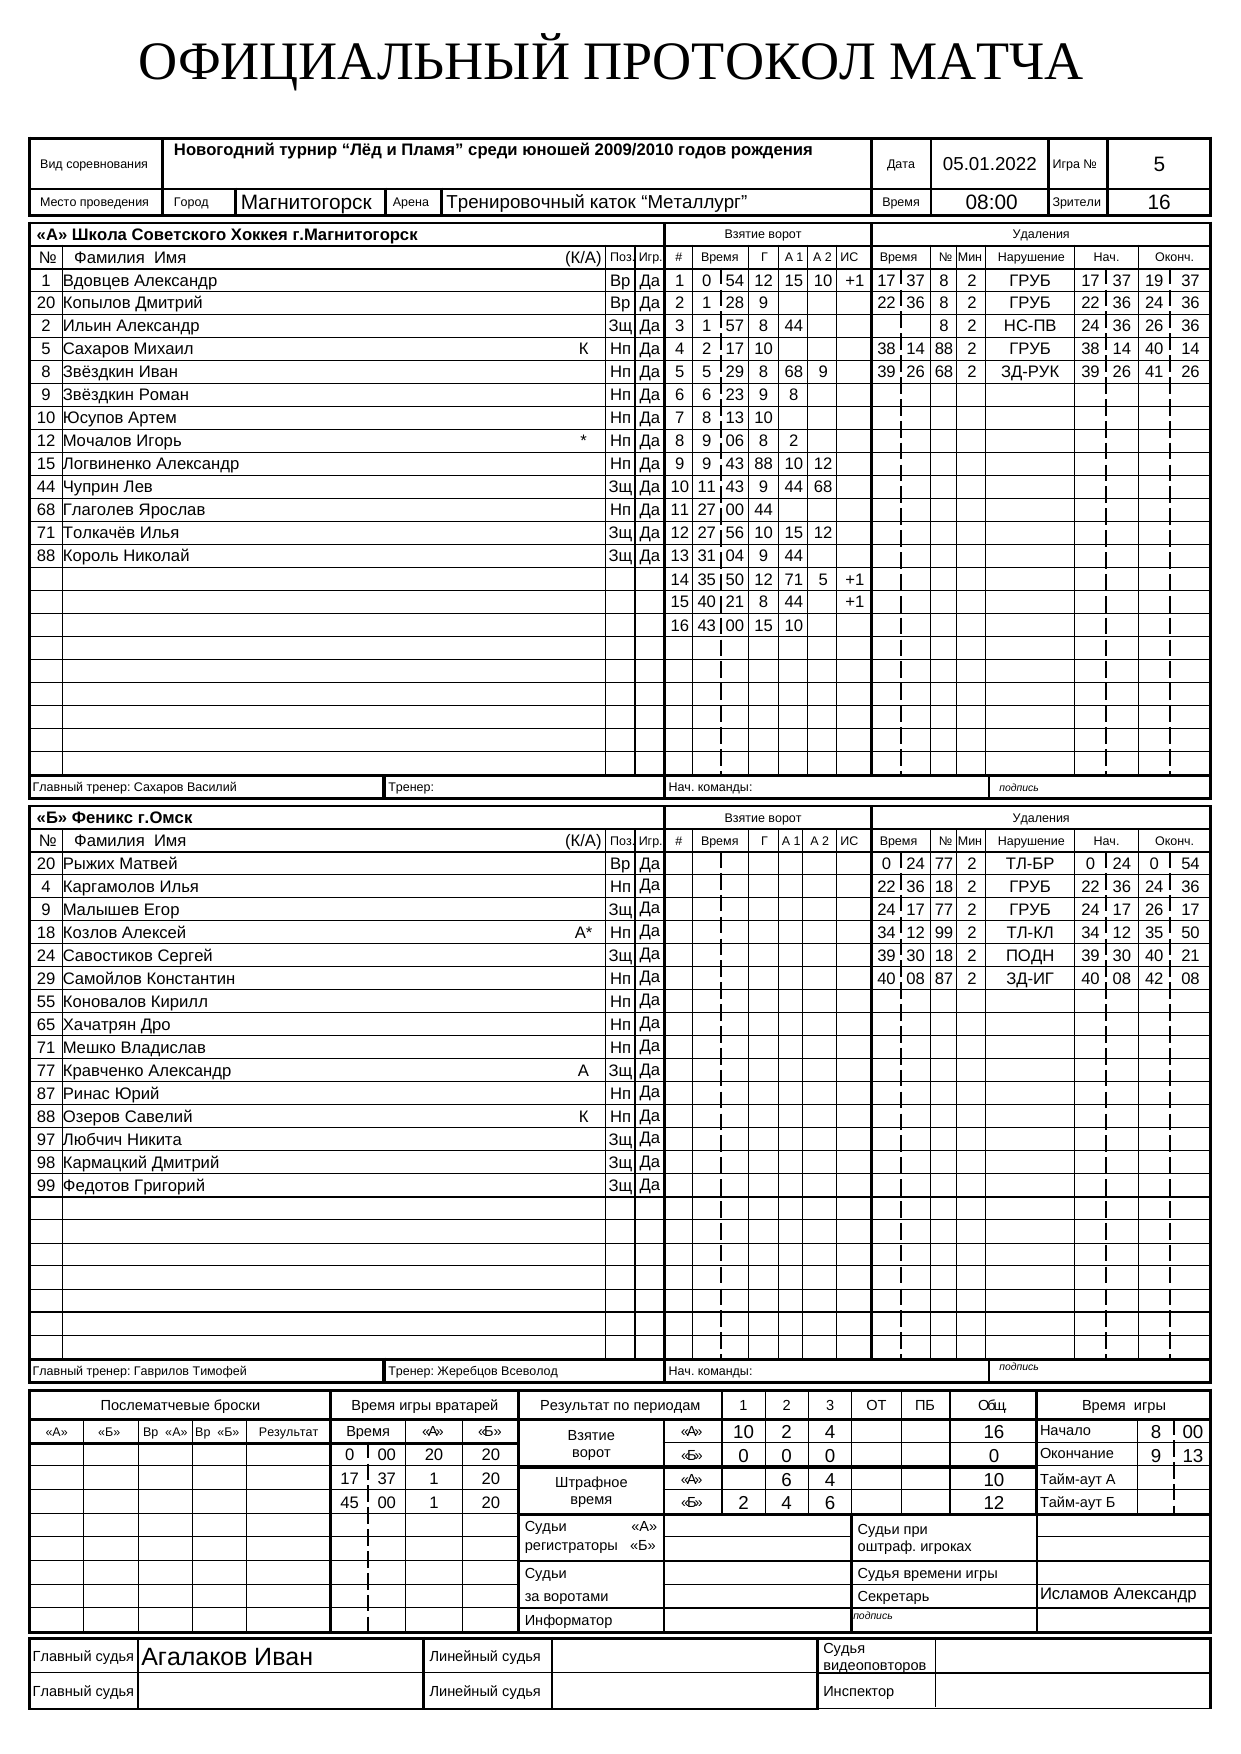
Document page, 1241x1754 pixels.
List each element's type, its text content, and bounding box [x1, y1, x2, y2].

table_cell 71 [31, 522, 62, 544]
table_cell [1139, 453, 1170, 475]
table_cell 08 [901, 967, 930, 989]
table_cell Вр [606, 292, 634, 314]
table_cell [779, 1151, 802, 1173]
table_cell [721, 1105, 748, 1127]
table_cell № [931, 830, 956, 851]
table_cell [63, 729, 561, 751]
table_cell Зщ [606, 545, 634, 567]
table_header Игра № [1050, 140, 1106, 188]
table_cell [721, 990, 748, 1012]
table_cell 2 [957, 967, 985, 989]
table_cell [636, 683, 663, 705]
table_cell [803, 1198, 836, 1219]
table_cell [931, 407, 956, 429]
table_cell [749, 898, 778, 920]
table_cell [837, 967, 870, 989]
table_cell [808, 545, 836, 567]
table_cell 20 [463, 1445, 517, 1465]
table_header 05.01.2022 [932, 140, 1047, 188]
table_cell [721, 1220, 748, 1242]
table_cell [606, 568, 634, 590]
table_cell 12 [749, 270, 778, 291]
table_cell 20 [31, 853, 62, 874]
table_cell Нп [606, 384, 634, 406]
table_cell Инспектор [819, 1674, 936, 1708]
table_cell [837, 1244, 870, 1265]
table_cell [1139, 1036, 1170, 1058]
table_cell Да [636, 853, 663, 874]
table_cell Звёздкин Иван [63, 361, 561, 383]
table_cell [931, 660, 956, 682]
table_cell 10 [749, 522, 778, 544]
table_cell [606, 683, 634, 705]
table_cell [665, 1516, 850, 1536]
table_cell [1139, 522, 1170, 544]
table_cell [957, 990, 985, 1012]
table_cell 26 [1170, 361, 1209, 383]
table_cell 37 [368, 1466, 405, 1489]
table_cell [63, 568, 561, 590]
table_cell 12 [666, 522, 692, 544]
table_header «А» Школа Советского Хоккея г.Магнитогорск [31, 224, 663, 244]
table_cell [63, 683, 561, 705]
table_cell [666, 1082, 692, 1104]
table_cell Да [636, 875, 663, 897]
table_cell [936, 1640, 1209, 1672]
table_cell 2 [957, 944, 985, 966]
table_cell [957, 407, 985, 429]
table_cell 15 [749, 614, 778, 636]
table_cell [1106, 752, 1138, 774]
table_cell Зщ [606, 476, 634, 498]
table_cell [873, 384, 901, 406]
table_cell Магнитогорск [237, 190, 384, 214]
table_cell 8 [931, 315, 956, 337]
table_cell [1139, 1336, 1170, 1357]
table_cell 87 [31, 1082, 62, 1104]
table_cell [803, 1290, 836, 1311]
table_cell Время [873, 190, 930, 214]
table_cell [1170, 1244, 1209, 1265]
table_cell [901, 453, 930, 475]
table_cell Да [636, 476, 663, 498]
table_cell [803, 1036, 836, 1058]
table_cell [561, 591, 605, 613]
table_cell Судьи при оштраф. игроках [853, 1516, 1036, 1560]
table_cell Судьи [520, 1562, 663, 1583]
table_cell 24 [1075, 898, 1106, 920]
table_cell Зщ [606, 315, 634, 337]
table_cell [803, 1244, 836, 1265]
table_cell [986, 407, 1074, 429]
table_cell Звёздкин Роман [63, 384, 561, 406]
table_cell [368, 1537, 405, 1560]
table_cell [931, 591, 956, 613]
table_cell 54 [721, 270, 748, 291]
table_cell [1106, 522, 1138, 544]
table_header Время игры [1038, 1392, 1209, 1418]
table_cell [837, 1105, 870, 1127]
table_cell Г [749, 830, 778, 851]
table_cell Да [636, 384, 663, 406]
table_cell [901, 1082, 930, 1104]
table_cell [749, 637, 778, 659]
table_cell [837, 1082, 870, 1104]
table_cell [986, 1220, 1074, 1242]
table_cell 16 [666, 614, 692, 636]
table_cell Линейный судья [425, 1640, 551, 1672]
table_cell 0 [1139, 853, 1170, 874]
table_cell [779, 407, 807, 429]
table_cell [666, 660, 692, 682]
table_cell [873, 1105, 901, 1127]
table_cell [63, 660, 561, 682]
table_cell [721, 1336, 748, 1357]
table_cell № [31, 247, 62, 268]
table_cell [332, 1585, 368, 1607]
table_cell 20 [463, 1466, 517, 1489]
table_cell [986, 1244, 1074, 1265]
table_cell [1106, 1290, 1138, 1311]
table_cell [636, 614, 663, 636]
table_cell [561, 1128, 605, 1150]
table_cell 12 [901, 921, 930, 943]
table_cell [561, 292, 605, 314]
table_cell [1170, 1105, 1209, 1127]
table_cell # [666, 830, 692, 851]
table_cell [1170, 568, 1209, 590]
table_cell 57 [721, 315, 748, 337]
table_cell [693, 944, 721, 966]
table_cell [1075, 1013, 1106, 1035]
table_cell ЗД-РУК [986, 361, 1074, 383]
table_cell Судья времени игры [853, 1562, 1036, 1583]
table_cell [749, 1266, 778, 1288]
table_cell [779, 499, 807, 521]
table_cell [1139, 384, 1170, 406]
table_cell 24 [1139, 292, 1170, 314]
table_cell [931, 1244, 956, 1265]
table_cell [986, 706, 1074, 728]
table_cell 18 [31, 921, 62, 943]
table_cell [606, 1198, 634, 1219]
table_cell Король Николай [63, 545, 561, 567]
table_cell 24 [31, 944, 62, 966]
table_cell [749, 1220, 778, 1242]
table_cell [561, 270, 605, 291]
table_cell [1170, 1013, 1209, 1035]
table_cell 31 [693, 545, 721, 567]
table_cell [803, 1220, 836, 1242]
table_cell [931, 499, 956, 521]
table_cell [873, 499, 901, 521]
table_cell [1075, 476, 1106, 498]
table_cell [957, 1128, 985, 1150]
table_cell 26 [1139, 315, 1170, 337]
table_cell [986, 752, 1074, 774]
table_cell 30 [1106, 944, 1138, 966]
table_cell [1170, 1220, 1209, 1242]
table_cell Нп [606, 1082, 634, 1104]
table_cell [31, 729, 62, 751]
table_cell [901, 522, 930, 544]
table_cell 20 [31, 292, 62, 314]
table_cell [873, 568, 901, 590]
table_cell [1106, 990, 1138, 1012]
table_cell [779, 1105, 802, 1127]
table_cell [84, 1561, 138, 1583]
table_cell [247, 1585, 329, 1607]
table_header 2 [766, 1392, 808, 1418]
table_cell [837, 384, 870, 406]
table_cell [1139, 683, 1170, 705]
table_cell [1106, 1059, 1138, 1081]
table_cell [561, 407, 605, 429]
table_cell 9 [749, 384, 778, 406]
table_cell [803, 1013, 836, 1035]
table_cell 9 [666, 453, 692, 475]
table_cell [901, 683, 930, 705]
table_cell [693, 752, 721, 774]
table_cell [561, 1174, 605, 1196]
table_cell [779, 1290, 802, 1311]
table_cell [931, 1105, 956, 1127]
table_cell 9 [31, 384, 62, 406]
table_cell [931, 545, 956, 567]
table_cell 2 [957, 921, 985, 943]
table_cell 6 [809, 1490, 851, 1513]
table_cell [561, 453, 605, 475]
table_cell [31, 660, 62, 682]
table_cell [779, 921, 802, 943]
table_cell [247, 1490, 329, 1513]
table_cell [332, 1537, 368, 1560]
table_cell [1075, 1128, 1106, 1150]
table_cell [561, 875, 605, 897]
table_cell 12 [951, 1490, 1035, 1513]
table_cell Да [636, 990, 663, 1012]
table_cell 88 [31, 1105, 62, 1127]
table_cell Федотов Григорий [63, 1174, 561, 1196]
table_cell 68 [779, 361, 807, 383]
table_cell [837, 1151, 870, 1173]
table_cell 45 [332, 1490, 368, 1513]
table_cell 9 [31, 898, 62, 920]
table_cell Нп [606, 361, 634, 383]
table_cell 1 [666, 270, 692, 291]
table_cell [561, 660, 605, 682]
table_cell ГРУБ [986, 292, 1074, 314]
table_cell [986, 545, 1074, 567]
table_cell Место проведения [31, 190, 161, 214]
table_cell [957, 384, 985, 406]
table_cell «А» [665, 1421, 721, 1442]
table_cell [1170, 1266, 1209, 1288]
table_cell [837, 1174, 870, 1196]
table_cell [749, 921, 778, 943]
table_cell [1170, 545, 1209, 567]
table_cell Самойлов Константин [63, 967, 561, 989]
table_cell [957, 683, 985, 705]
table_cell Начало [1038, 1421, 1137, 1442]
table_cell Нарушение [986, 247, 1074, 268]
table_cell Толкачёв Илья [63, 522, 561, 544]
table_cell [808, 706, 836, 728]
table_cell [803, 853, 836, 874]
table_cell Нп [606, 453, 634, 475]
table_cell [873, 430, 901, 452]
table_cell 26 [901, 361, 930, 383]
table_cell [1075, 499, 1106, 521]
table_cell [1170, 1336, 1209, 1357]
table_cell [873, 729, 901, 751]
table_cell [749, 752, 778, 774]
table_cell [986, 1151, 1074, 1173]
table_cell 13 [1174, 1443, 1209, 1465]
table_cell [332, 1561, 368, 1583]
table_cell [986, 568, 1074, 590]
table_cell Да [636, 967, 663, 989]
table_cell 17 [332, 1466, 368, 1489]
table_cell [139, 1514, 192, 1536]
table_header 3 [809, 1392, 851, 1418]
table_cell [247, 1445, 329, 1465]
table_cell Да [636, 1013, 663, 1035]
table_cell [721, 1151, 748, 1173]
table_cell [931, 384, 956, 406]
table_cell [986, 683, 1074, 705]
table_cell 8 [931, 292, 956, 314]
table_cell [666, 683, 692, 705]
table_cell [1106, 706, 1138, 728]
table_cell [31, 1445, 83, 1465]
table_cell [873, 1313, 901, 1334]
table_cell 68 [931, 361, 956, 383]
table_cell [247, 1537, 329, 1560]
table_cell [901, 1313, 930, 1334]
table_cell [1170, 1128, 1209, 1150]
table_cell [561, 967, 605, 989]
table_cell [193, 1585, 246, 1607]
table_cell [666, 944, 692, 966]
table_cell [1106, 1244, 1138, 1265]
table_cell [1139, 476, 1170, 498]
table_cell [1170, 752, 1209, 774]
table_cell ТЛ-БР [986, 853, 1074, 874]
table_cell [1139, 1313, 1170, 1334]
table_cell [31, 752, 62, 774]
table_cell [606, 729, 634, 751]
table_cell [1139, 706, 1170, 728]
table_cell [1106, 430, 1138, 452]
table_cell [779, 729, 807, 751]
table_cell [1106, 545, 1138, 567]
table_cell [636, 706, 663, 728]
table_cell Судьи «А» регистраторы «Б» [520, 1516, 663, 1560]
table_cell [1075, 384, 1106, 406]
table_cell [779, 660, 807, 682]
table_cell [1075, 430, 1106, 452]
table_cell 08 [1170, 967, 1209, 989]
table_cell [837, 898, 870, 920]
table_cell [837, 361, 870, 383]
table_cell [1170, 1290, 1209, 1311]
table_cell [1106, 683, 1138, 705]
table_cell 13 [666, 545, 692, 567]
table_cell [406, 1608, 462, 1631]
table_cell [1106, 1036, 1138, 1058]
table_cell Мочалов Игорь [63, 430, 561, 452]
table_cell [957, 568, 985, 590]
table_cell [1138, 1466, 1174, 1489]
table_cell [873, 1336, 901, 1357]
table_cell [721, 853, 748, 874]
table_cell Нп [606, 875, 634, 897]
table_cell [749, 1036, 778, 1058]
table_cell [986, 1198, 1074, 1219]
table_cell ПОДН [986, 944, 1074, 966]
table_cell [666, 875, 692, 897]
table_cell ИС [837, 247, 870, 268]
table_cell 12 [808, 453, 836, 475]
table_cell 8 [749, 315, 778, 337]
table_cell 2 [779, 430, 807, 452]
table_cell [837, 614, 870, 636]
table_cell [606, 1336, 634, 1357]
table_cell [779, 1082, 802, 1104]
table_cell [666, 1290, 692, 1311]
table_cell [808, 499, 836, 521]
table_cell [873, 990, 901, 1012]
table_cell [666, 898, 692, 920]
table_cell [721, 706, 748, 728]
table_cell Малышев Егор [63, 898, 561, 920]
table_cell 04 [721, 545, 748, 567]
table_cell № [31, 830, 62, 851]
table_cell [749, 1313, 778, 1334]
table_cell [723, 1469, 765, 1489]
table_cell [901, 499, 930, 521]
table_cell [957, 476, 985, 498]
table_cell Главный судья [31, 1640, 137, 1672]
table_cell [931, 1013, 956, 1035]
table_cell 0 [809, 1443, 851, 1465]
table_cell ГРУБ [986, 338, 1074, 360]
table_cell (К/А) [561, 247, 605, 268]
table_cell [1106, 499, 1138, 521]
table_cell [1170, 614, 1209, 636]
table_cell 97 [31, 1128, 62, 1150]
table_cell [693, 660, 721, 682]
table_cell [1075, 729, 1106, 751]
table_cell 28 [721, 292, 748, 314]
table_cell 6 [666, 384, 692, 406]
table_cell [139, 1673, 422, 1708]
table_cell «А» [665, 1469, 721, 1489]
table_cell [606, 752, 634, 774]
table_cell [693, 1290, 721, 1311]
table_cell [1139, 1059, 1170, 1081]
table_cell 2 [666, 292, 692, 314]
table_cell [779, 875, 802, 897]
table_cell 9 [749, 476, 778, 498]
table_cell [901, 407, 930, 429]
table_cell 19 [1139, 270, 1170, 291]
table_cell 26 [1139, 898, 1170, 920]
table_cell [193, 1445, 246, 1465]
table_cell [837, 430, 870, 452]
table_cell [749, 706, 778, 728]
table_cell 21 [721, 591, 748, 613]
table_cell [636, 1198, 663, 1219]
table_cell [561, 1336, 605, 1357]
table_cell Зщ [606, 1059, 634, 1081]
table_cell Да [636, 545, 663, 567]
table_cell [931, 1336, 956, 1357]
table_cell [561, 1013, 605, 1035]
table_cell [721, 1290, 748, 1311]
table_cell [606, 614, 634, 636]
table_cell 37 [901, 270, 930, 291]
table_cell [803, 1313, 836, 1334]
table_cell [606, 660, 634, 682]
table_cell [936, 1674, 1209, 1708]
table_cell 65 [31, 1013, 62, 1035]
table_cell [749, 1174, 778, 1196]
table_cell 08:00 [932, 190, 1047, 214]
table_cell Нач. [1075, 830, 1138, 851]
table_cell Фамилия Имя [63, 830, 561, 851]
table_cell 0 [723, 1443, 765, 1465]
table_cell [139, 1608, 192, 1631]
table_cell [779, 1266, 802, 1288]
table_cell [721, 1128, 748, 1150]
table_cell 9 [749, 545, 778, 567]
table_cell [368, 1585, 405, 1607]
table_cell 99 [931, 921, 956, 943]
table_cell 40 [1139, 338, 1170, 360]
table_cell [636, 1220, 663, 1242]
table_cell [1075, 1174, 1106, 1196]
table_cell [803, 944, 836, 966]
table_cell [1139, 614, 1170, 636]
table_cell [463, 1561, 517, 1583]
table_cell [721, 683, 748, 705]
table_cell [837, 1266, 870, 1288]
table_cell [693, 1336, 721, 1357]
table_cell Зщ [606, 944, 634, 966]
table_cell Да [636, 361, 663, 383]
table_cell [837, 522, 870, 544]
table_cell [561, 1313, 605, 1334]
table_cell 8 [779, 384, 807, 406]
table_cell [561, 853, 605, 874]
table_cell 8 [693, 407, 721, 429]
table_cell [1139, 407, 1170, 429]
table_cell 15 [666, 591, 692, 613]
table_cell 8 [1138, 1421, 1174, 1442]
table_cell [139, 1585, 192, 1607]
table_cell [931, 614, 956, 636]
table_cell 38 [1075, 338, 1106, 360]
table_cell 9 [749, 292, 778, 314]
table_cell [1139, 1128, 1170, 1150]
table_cell 24 [1075, 315, 1106, 337]
table_header Результат по периодам [520, 1392, 721, 1418]
table_cell Ильин Александр [63, 315, 561, 337]
table_cell Да [636, 338, 663, 360]
table_cell Кравченко Александр [63, 1059, 561, 1081]
table_cell [837, 1220, 870, 1242]
table_cell 55 [31, 990, 62, 1012]
table_cell [1075, 568, 1106, 590]
table_cell [986, 729, 1074, 751]
table_cell [693, 1174, 721, 1196]
table_cell Арена [387, 190, 440, 214]
table_cell 00 [1174, 1421, 1209, 1442]
table_cell [636, 1244, 663, 1265]
table_cell [693, 1313, 721, 1334]
table_cell 44 [749, 499, 778, 521]
table_cell Копылов Дмитрий [63, 292, 561, 314]
table_cell Город [164, 190, 234, 214]
table_cell [931, 1266, 956, 1288]
table_cell [957, 591, 985, 613]
table_cell [901, 1151, 930, 1173]
table_cell [1106, 1266, 1138, 1288]
table_cell [931, 1059, 956, 1081]
table_cell [561, 683, 605, 705]
table_cell Секретарь [853, 1585, 1036, 1607]
table_cell 56 [721, 522, 748, 544]
table_cell 8 [931, 270, 956, 291]
table_cell [957, 1151, 985, 1173]
table_cell [666, 1036, 692, 1058]
table_cell [368, 1608, 405, 1631]
table_cell [693, 875, 721, 897]
table_cell [666, 1105, 692, 1127]
table_cell [63, 1220, 561, 1242]
table_cell [931, 453, 956, 475]
table_cell [693, 1266, 721, 1288]
table_cell [837, 1013, 870, 1035]
table_header Новогодний турнир “Лёд и Пламя” среди юношей 2009/2010 годов рождения [164, 140, 870, 188]
table_cell [721, 1266, 748, 1288]
table_cell Оконч. [1139, 830, 1209, 851]
table_cell [1038, 1537, 1209, 1560]
table_cell 1 [31, 270, 62, 291]
table_cell [901, 1105, 930, 1127]
table_cell Нп [606, 967, 634, 989]
table_cell [665, 1537, 850, 1560]
table_cell [1170, 1082, 1209, 1104]
table_cell [31, 1244, 62, 1265]
table_cell [1106, 614, 1138, 636]
table_cell [852, 1469, 901, 1489]
table_cell 50 [721, 568, 748, 590]
table_cell Да [636, 407, 663, 429]
table_cell [666, 853, 692, 874]
table_cell 68 [808, 476, 836, 498]
table_cell [193, 1561, 246, 1583]
table_cell [1106, 1082, 1138, 1104]
table_cell [986, 1082, 1074, 1104]
table_cell Нач. команды: [666, 1361, 988, 1381]
table_cell 12 [749, 568, 778, 590]
table_cell Тренер: [386, 777, 663, 797]
table_cell Нач. [1075, 247, 1138, 268]
table_cell [837, 315, 870, 337]
table_cell [1170, 522, 1209, 544]
table_cell Хачатрян Дро [63, 1013, 561, 1035]
table_cell [837, 292, 870, 314]
table_cell [852, 1490, 901, 1513]
table_cell [463, 1585, 517, 1607]
table_cell [901, 1036, 930, 1058]
table_cell [666, 1059, 692, 1081]
table_cell [1106, 660, 1138, 682]
table_cell «Б» [84, 1421, 138, 1442]
table_cell [749, 1059, 778, 1081]
table_cell Да [636, 1082, 663, 1104]
table_cell [986, 453, 1074, 475]
table_cell [1106, 637, 1138, 659]
table_cell 8 [666, 430, 692, 452]
table_cell 20 [463, 1490, 517, 1513]
table_header Вид соревнования [31, 140, 161, 188]
table_cell [873, 1174, 901, 1196]
table_cell [561, 752, 605, 774]
table_cell [931, 1151, 956, 1173]
table_cell [931, 752, 956, 774]
table_cell [636, 568, 663, 590]
table_cell 17 [1075, 270, 1106, 291]
table_cell [84, 1608, 138, 1631]
table_cell 14 [1170, 338, 1209, 360]
table_cell [1106, 1013, 1138, 1035]
table_cell [721, 921, 748, 943]
table_cell [808, 292, 836, 314]
table_cell [721, 1036, 748, 1058]
table_cell 12 [808, 522, 836, 544]
table_cell [84, 1585, 138, 1607]
table_cell Вр [606, 853, 634, 874]
table_cell [957, 430, 985, 452]
table_cell [1170, 1059, 1209, 1081]
table_cell Результат [247, 1421, 329, 1442]
table_cell [873, 706, 901, 728]
table_cell 5 [693, 361, 721, 383]
table_header Общ. [951, 1392, 1035, 1418]
table_cell 40 [693, 591, 721, 613]
table_cell [803, 1105, 836, 1127]
table_cell [1075, 660, 1106, 682]
table_cell [779, 1198, 802, 1219]
table_cell 1 [693, 315, 721, 337]
table_cell Зщ [606, 898, 634, 920]
table_cell 77 [931, 853, 956, 874]
table_cell 40 [1075, 967, 1106, 989]
table_cell [31, 1313, 62, 1334]
table_cell 40 [873, 967, 901, 989]
table_cell [332, 1608, 368, 1631]
table_cell 0 [1075, 853, 1106, 874]
table_cell К [561, 338, 605, 360]
table_cell [873, 545, 901, 567]
table_cell ГРУБ [986, 270, 1074, 291]
table_cell за воротами [520, 1584, 663, 1607]
table_cell 42 [1139, 967, 1170, 989]
table_cell 98 [31, 1151, 62, 1173]
table_cell Да [636, 1128, 663, 1150]
table_cell [957, 1082, 985, 1104]
table_cell [31, 1585, 83, 1607]
table_cell [721, 1198, 748, 1219]
table_cell 54 [1170, 853, 1209, 874]
table_cell К [561, 1105, 605, 1127]
table_cell 44 [779, 315, 807, 337]
table_cell [63, 1244, 561, 1265]
table_cell +1 [837, 568, 870, 590]
table_cell [873, 637, 901, 659]
table_header Время игры вратарей [332, 1392, 517, 1418]
table_cell [721, 1013, 748, 1035]
table_cell [247, 1466, 329, 1489]
table_cell [803, 1082, 836, 1104]
table_cell [1106, 568, 1138, 590]
table_cell Нп [606, 921, 634, 943]
table_cell Любчич Никита [63, 1128, 561, 1150]
table_cell Судья видеоповторов [819, 1640, 935, 1672]
table_cell [1139, 591, 1170, 613]
table_cell 2 [766, 1421, 808, 1442]
table_cell [873, 407, 901, 429]
table_cell [749, 1128, 778, 1150]
table_cell [1038, 1562, 1209, 1583]
table_cell [31, 1490, 83, 1513]
table_cell [1170, 430, 1209, 452]
table_cell [986, 476, 1074, 498]
table_cell [1075, 637, 1106, 659]
table_cell ТЛ-КЛ [986, 921, 1074, 943]
table_cell [901, 430, 930, 452]
table_cell [837, 660, 870, 682]
table_cell Агалаков Иван [139, 1640, 422, 1672]
table_cell [779, 1244, 802, 1265]
table_cell [808, 407, 836, 429]
table_cell [1139, 545, 1170, 567]
table_cell [636, 1313, 663, 1334]
table_cell Тайм-аут Б [1038, 1490, 1137, 1513]
table_cell 24 [1139, 875, 1170, 897]
table_cell [901, 752, 930, 774]
table_cell Нач. команды: [666, 777, 988, 797]
table_cell 44 [779, 476, 807, 498]
table_cell 77 [931, 898, 956, 920]
table_cell 20 [406, 1445, 462, 1465]
table_cell [808, 660, 836, 682]
table_cell Козлов Алексей [63, 921, 561, 943]
table_cell [31, 568, 62, 590]
table_cell [31, 706, 62, 728]
table_cell [931, 1082, 956, 1104]
table_cell [957, 614, 985, 636]
table_cell 1 [693, 292, 721, 314]
table_cell [779, 898, 802, 920]
table_cell [1139, 752, 1170, 774]
table_cell подпись [990, 1361, 1209, 1381]
table_cell [1106, 1313, 1138, 1334]
table_cell [31, 683, 62, 705]
table_cell [803, 875, 836, 897]
table_cell [63, 1290, 561, 1311]
table_cell [957, 1036, 985, 1058]
table_cell [1174, 1466, 1209, 1489]
table_cell [779, 1220, 802, 1242]
table_cell [1106, 1174, 1138, 1196]
table_header Удаления [873, 807, 1209, 828]
table_cell [721, 660, 748, 682]
table_cell 10 [779, 614, 807, 636]
table_cell [931, 522, 956, 544]
table_cell [873, 1128, 901, 1150]
table_cell [901, 1198, 930, 1219]
table_cell Да [636, 921, 663, 943]
table_cell 4 [666, 338, 692, 360]
table_cell Да [636, 1151, 663, 1173]
table_cell Мин [957, 830, 985, 851]
table_cell [1075, 614, 1106, 636]
table_cell Время [693, 830, 748, 851]
table_cell Мешко Владислав [63, 1036, 561, 1058]
table_cell [873, 1244, 901, 1265]
table_cell [749, 1198, 778, 1219]
table_cell 08 [1106, 967, 1138, 989]
table_cell [561, 522, 605, 544]
table_cell Да [636, 1036, 663, 1058]
table_cell [606, 591, 634, 613]
table_cell [1139, 1198, 1170, 1219]
table_cell 9 [1138, 1443, 1174, 1465]
table_cell Г [749, 247, 778, 268]
table_cell Зщ [606, 1151, 634, 1173]
table_cell [721, 898, 748, 920]
table_cell Да [636, 315, 663, 337]
table_cell [665, 1609, 850, 1631]
table_cell [31, 1220, 62, 1242]
table_cell 2 [957, 875, 985, 897]
table_cell 0 [766, 1443, 808, 1465]
table_cell 34 [1075, 921, 1106, 943]
table_cell [837, 729, 870, 751]
table_cell [561, 315, 605, 337]
table_cell [957, 1059, 985, 1081]
table_cell [902, 1469, 949, 1489]
table_cell [957, 706, 985, 728]
table_cell [808, 637, 836, 659]
table_cell [606, 637, 634, 659]
table_cell [957, 1198, 985, 1219]
table_cell [31, 1266, 62, 1288]
table_cell [779, 752, 807, 774]
table_cell 8 [31, 361, 62, 383]
table_cell [749, 944, 778, 966]
table_cell [693, 921, 721, 943]
table_cell Игр. [636, 830, 663, 851]
table_cell [693, 853, 721, 874]
table_cell # [666, 247, 692, 268]
table_cell [693, 990, 721, 1012]
table_cell [31, 1290, 62, 1311]
table_cell [561, 944, 605, 966]
table_cell [779, 967, 802, 989]
table_cell Юсупов Артем [63, 407, 561, 429]
table_cell 38 [873, 338, 901, 360]
table_cell [636, 1336, 663, 1357]
table_cell [693, 1244, 721, 1265]
table_cell 39 [873, 361, 901, 383]
table_cell [1170, 660, 1209, 682]
table_cell Глаголев Ярослав [63, 499, 561, 521]
table_cell [1170, 453, 1209, 475]
table_cell [693, 1151, 721, 1173]
table_cell [837, 1336, 870, 1357]
table_cell [1075, 752, 1106, 774]
table_cell Зщ [606, 1128, 634, 1150]
table_cell [749, 660, 778, 682]
table_cell 4 [766, 1490, 808, 1513]
table_cell [561, 1082, 605, 1104]
table_cell [721, 729, 748, 751]
table_cell [957, 1105, 985, 1127]
table_cell [837, 1290, 870, 1311]
table_cell 5 [808, 568, 836, 590]
table_cell [901, 1013, 930, 1035]
table_cell [1075, 522, 1106, 544]
table_cell [1170, 384, 1209, 406]
table_cell Игр. [636, 247, 663, 268]
table_cell [1170, 1151, 1209, 1173]
table_cell 14 [666, 568, 692, 590]
table_cell [901, 1174, 930, 1196]
table_cell подпись [853, 1609, 1036, 1631]
table_cell [721, 1174, 748, 1196]
table_cell [901, 1266, 930, 1288]
table_cell [1075, 1244, 1106, 1265]
table_cell «А» [31, 1421, 83, 1442]
table_cell Рыжих Матвей [63, 853, 561, 874]
table_cell [931, 476, 956, 498]
table_cell [808, 752, 836, 774]
table_cell [561, 1036, 605, 1058]
table_cell 2 [723, 1490, 765, 1513]
table_cell [553, 1640, 816, 1672]
table_cell [1139, 1151, 1170, 1173]
table_cell [1075, 1266, 1106, 1288]
table_cell 17 [873, 270, 901, 291]
table_cell [837, 1036, 870, 1058]
table_cell 29 [31, 967, 62, 989]
table_cell 39 [1075, 944, 1106, 966]
table_cell [873, 752, 901, 774]
table_cell [606, 706, 634, 728]
table_cell Время [873, 247, 930, 268]
table_cell Кармацкий Дмитрий [63, 1151, 561, 1173]
table_cell [693, 637, 721, 659]
table_cell [561, 1220, 605, 1242]
table_cell 8 [749, 591, 778, 613]
table_cell [63, 1336, 561, 1357]
table_cell Зщ [606, 522, 634, 544]
table_cell 10 [666, 476, 692, 498]
table_cell 36 [1170, 292, 1209, 314]
table_cell 00 [721, 614, 748, 636]
table_cell 18 [931, 875, 956, 897]
table_cell 37 [1170, 270, 1209, 291]
table_cell 9 [693, 430, 721, 452]
table_cell [957, 1313, 985, 1334]
table_cell А 2 [808, 247, 836, 268]
table_cell [986, 499, 1074, 521]
table_cell 10 [723, 1421, 765, 1442]
table_cell [837, 706, 870, 728]
table_cell [721, 944, 748, 966]
table_cell [1106, 407, 1138, 429]
table_cell [749, 1013, 778, 1035]
table_cell [1106, 1198, 1138, 1219]
table_cell 44 [31, 476, 62, 498]
table_cell Зщ [606, 1174, 634, 1196]
table_cell 34 [873, 921, 901, 943]
table_cell [63, 1313, 561, 1334]
table_cell [693, 1036, 721, 1058]
table_cell 8 [749, 430, 778, 452]
table_cell [931, 1220, 956, 1242]
table_cell 10 [31, 407, 62, 429]
table_cell Тренировочный каток “Металлург” [443, 190, 870, 214]
table_cell [986, 1290, 1074, 1311]
table_cell [31, 1466, 83, 1489]
table_cell [808, 614, 836, 636]
table_cell [1075, 1220, 1106, 1242]
table_cell [1106, 1128, 1138, 1150]
table_cell 15 [779, 522, 807, 544]
table_cell (К/А) [561, 830, 605, 851]
table_cell 2 [957, 315, 985, 337]
table_cell 24 [1106, 853, 1138, 874]
table_cell [666, 1336, 692, 1357]
table_cell 14 [1106, 338, 1138, 360]
table_cell 0 [332, 1445, 368, 1465]
table_cell [837, 752, 870, 774]
table_cell Да [636, 944, 663, 966]
table_cell Информатор [520, 1609, 663, 1631]
table_cell [247, 1608, 329, 1631]
table_cell 23 [721, 384, 748, 406]
table_cell 16 [951, 1421, 1035, 1442]
table_cell 2 [957, 338, 985, 360]
table_cell Да [636, 430, 663, 452]
table_cell [84, 1514, 138, 1536]
table_cell Взятие ворот [520, 1421, 663, 1465]
table_cell [693, 683, 721, 705]
table_cell [463, 1514, 517, 1536]
table_cell [1075, 1105, 1106, 1127]
table_cell [693, 898, 721, 920]
table_cell [84, 1490, 138, 1513]
table_cell [803, 898, 836, 920]
table_header Дата [873, 140, 930, 188]
table_cell [1174, 1490, 1209, 1513]
table_cell [561, 614, 605, 636]
table_cell Время [873, 830, 930, 851]
table_cell [666, 706, 692, 728]
table_cell подпись [990, 777, 1209, 797]
table_cell Коновалов Кирилл [63, 990, 561, 1012]
table_cell А 1 [779, 247, 807, 268]
table_cell [666, 1128, 692, 1150]
table_cell [837, 853, 870, 874]
table_cell 3 [666, 315, 692, 337]
table_cell 24 [873, 898, 901, 920]
table_cell [901, 1244, 930, 1265]
table_cell 9 [693, 453, 721, 475]
table_cell [332, 1514, 368, 1536]
table_cell ИС [837, 830, 870, 851]
table_cell [561, 706, 605, 728]
table_cell [803, 1059, 836, 1081]
table_cell [779, 706, 807, 728]
table_cell 36 [901, 292, 930, 314]
table_cell [957, 545, 985, 567]
table_cell 50 [1170, 921, 1209, 943]
table_cell Да [636, 1059, 663, 1081]
table_cell [406, 1514, 462, 1536]
table_cell [873, 660, 901, 682]
table_cell [1170, 1198, 1209, 1219]
table_cell [561, 1151, 605, 1173]
table_cell [666, 1220, 692, 1242]
table_cell [553, 1673, 816, 1708]
table_cell [901, 1336, 930, 1357]
table_cell Да [636, 522, 663, 544]
table_cell [837, 683, 870, 705]
table_cell [986, 1105, 1074, 1127]
table_cell [693, 706, 721, 728]
table_cell [1075, 1151, 1106, 1173]
table_cell Сахаров Михаил [63, 338, 561, 360]
table_cell [873, 1266, 901, 1288]
table_cell [901, 1128, 930, 1150]
table_cell Логвиненко Александр [63, 453, 561, 475]
table_cell [901, 1220, 930, 1242]
table_cell [901, 591, 930, 613]
table_cell Фамилия Имя [63, 247, 561, 268]
table_cell [901, 729, 930, 751]
table_cell [986, 637, 1074, 659]
table_cell [1170, 499, 1209, 521]
table_cell [693, 1198, 721, 1219]
table_cell 29 [721, 361, 748, 383]
table_cell 15 [779, 270, 807, 291]
table_cell [63, 1266, 561, 1288]
table_cell [1139, 660, 1170, 682]
table_cell 99 [31, 1174, 62, 1196]
table_cell [986, 384, 1074, 406]
table_cell Нп [606, 430, 634, 452]
table_cell № [931, 247, 956, 268]
table_cell 87 [931, 967, 956, 989]
table_cell [31, 637, 62, 659]
table_cell [901, 476, 930, 498]
table_cell [873, 1082, 901, 1104]
table_cell 0 [693, 270, 721, 291]
table_cell [837, 407, 870, 429]
table_cell 6 [766, 1469, 808, 1489]
table_cell «Б » [463, 1421, 517, 1442]
table_cell [1075, 990, 1106, 1012]
table_cell [1075, 1036, 1106, 1058]
table_cell [1075, 1059, 1106, 1081]
table_cell [31, 1336, 62, 1357]
table_cell [931, 1290, 956, 1311]
table_cell [721, 1082, 748, 1104]
table_cell [837, 545, 870, 567]
table_cell [1075, 591, 1106, 613]
table_cell [561, 499, 605, 521]
table_cell [1139, 1290, 1170, 1311]
table_cell [779, 853, 802, 874]
table_cell [957, 752, 985, 774]
table_cell 10 [749, 407, 778, 429]
table_cell [808, 384, 836, 406]
table_cell [749, 853, 778, 874]
table_cell [1139, 1013, 1170, 1035]
table_cell [749, 990, 778, 1012]
table_cell [1106, 591, 1138, 613]
table_cell [957, 1336, 985, 1357]
table_cell [957, 1244, 985, 1265]
table_cell 22 [1075, 292, 1106, 314]
table_cell [693, 1013, 721, 1035]
table_cell [406, 1537, 462, 1560]
table_cell 71 [31, 1036, 62, 1058]
table_cell [986, 1059, 1074, 1081]
table_cell [808, 315, 836, 337]
table_cell [1038, 1516, 1209, 1536]
table_cell [837, 1313, 870, 1334]
table_cell [902, 1421, 949, 1442]
table_cell [803, 921, 836, 943]
table_cell [666, 1198, 692, 1219]
table_cell [1170, 476, 1209, 498]
table_cell [666, 1174, 692, 1196]
table_cell 21 [1170, 944, 1209, 966]
table_cell 4 [809, 1421, 851, 1442]
table_cell Главный тренер: Сахаров Василий [31, 777, 382, 797]
table_cell А* [561, 921, 605, 943]
table_cell +1 [837, 270, 870, 291]
table_cell [63, 706, 561, 728]
table_cell [779, 683, 807, 705]
table_cell [606, 1266, 634, 1288]
table_cell [779, 1036, 802, 1058]
table_cell [31, 591, 62, 613]
table_cell [561, 476, 605, 498]
table_cell 88 [31, 545, 62, 567]
table_cell [837, 453, 870, 475]
table_cell НС-ПВ [986, 315, 1074, 337]
table_cell [749, 1151, 778, 1173]
table_cell [873, 476, 901, 498]
table_cell [693, 1059, 721, 1081]
table_cell [84, 1466, 138, 1489]
table_cell Нп [606, 990, 634, 1012]
table_cell А [561, 1059, 605, 1081]
table_cell [931, 568, 956, 590]
table_cell 44 [779, 591, 807, 613]
table_cell 36 [1106, 292, 1138, 314]
table_cell 8 [749, 361, 778, 383]
table_cell [986, 1013, 1074, 1035]
table_cell [666, 1313, 692, 1334]
table_cell [901, 990, 930, 1012]
table_cell [837, 637, 870, 659]
table_cell [931, 1128, 956, 1150]
table_cell [901, 545, 930, 567]
table_cell [561, 384, 605, 406]
table_cell Нп [606, 1036, 634, 1058]
table_header Удаления [873, 224, 1209, 244]
table_cell [837, 921, 870, 943]
table_cell [63, 591, 561, 613]
table_cell [873, 1151, 901, 1173]
table_cell [1139, 1244, 1170, 1265]
table_cell 1 [406, 1490, 462, 1513]
table_cell 43 [693, 614, 721, 636]
table_cell [1106, 1151, 1138, 1173]
table_cell [931, 637, 956, 659]
table_cell [873, 1036, 901, 1058]
table_cell [901, 1059, 930, 1081]
table_cell 5 [666, 361, 692, 383]
table_cell [1106, 1220, 1138, 1242]
table_cell 7 [666, 407, 692, 429]
table_cell [931, 1174, 956, 1196]
table_cell [693, 729, 721, 751]
table_cell Зрители [1050, 190, 1106, 214]
table_cell [63, 752, 561, 774]
table_cell 88 [749, 453, 778, 475]
table_cell [803, 990, 836, 1012]
table_cell 30 [901, 944, 930, 966]
table_cell [779, 338, 807, 360]
table_cell 06 [721, 430, 748, 452]
table_cell 00 [721, 499, 748, 521]
table_cell 36 [1106, 875, 1138, 897]
table_cell Главный тренер: Гаврилов Тимофей [31, 1361, 382, 1381]
table_cell 12 [31, 430, 62, 452]
table_cell [1170, 683, 1209, 705]
table_cell [721, 1313, 748, 1334]
table_cell [901, 637, 930, 659]
table_cell 41 [1139, 361, 1170, 383]
table_cell [721, 752, 748, 774]
table_cell «Б» [665, 1443, 721, 1465]
table_cell [636, 1266, 663, 1288]
table_cell Ринас Юрий [63, 1082, 561, 1104]
table_cell [1075, 545, 1106, 567]
table_cell [721, 637, 748, 659]
table_cell [666, 729, 692, 751]
table_cell Окончание [1038, 1443, 1137, 1465]
table_cell [901, 315, 930, 337]
table_cell 39 [873, 944, 901, 966]
table_cell [561, 729, 605, 751]
table_cell 10 [808, 270, 836, 291]
table_cell Чуприн Лев [63, 476, 561, 498]
table_cell [84, 1445, 138, 1465]
table_cell [1170, 637, 1209, 659]
table_cell [986, 1266, 1074, 1288]
table_cell Нарушение [986, 830, 1074, 851]
table_cell «А» [406, 1421, 462, 1442]
table_cell [693, 1128, 721, 1150]
table_cell [852, 1443, 901, 1465]
table_cell [808, 683, 836, 705]
table_cell [902, 1443, 949, 1465]
table_cell Да [636, 453, 663, 475]
table_cell [873, 1198, 901, 1219]
table_cell [666, 990, 692, 1012]
table_cell [1106, 453, 1138, 475]
table_cell [1075, 1290, 1106, 1311]
table_cell [902, 1490, 949, 1513]
table_cell [931, 1036, 956, 1058]
table_cell [636, 637, 663, 659]
table_cell [1106, 1336, 1138, 1357]
table_cell Оконч. [1139, 247, 1209, 268]
table_cell [957, 1290, 985, 1311]
table_cell [931, 990, 956, 1012]
table_cell [666, 1266, 692, 1288]
table_cell [1139, 499, 1170, 521]
table_cell [837, 1128, 870, 1150]
table_cell [986, 1336, 1074, 1357]
table_cell 40 [1139, 944, 1170, 966]
table_cell [957, 637, 985, 659]
table_cell [957, 522, 985, 544]
table_cell [957, 1266, 985, 1288]
table_cell [873, 1290, 901, 1311]
table_cell [873, 1220, 901, 1242]
table_cell ГРУБ [986, 875, 1074, 897]
table_cell [606, 1313, 634, 1334]
table_cell 43 [721, 476, 748, 498]
table_cell [749, 729, 778, 751]
table_cell 4 [809, 1469, 851, 1489]
table_cell 10 [779, 453, 807, 475]
table_cell Вр «Б» [193, 1421, 246, 1442]
table_cell [1075, 706, 1106, 728]
table_cell 11 [666, 499, 692, 521]
table_cell [247, 1514, 329, 1536]
table_cell [873, 683, 901, 705]
table_cell [31, 1561, 83, 1583]
table_cell Вр «А» [139, 1421, 192, 1442]
table_cell [1139, 1220, 1170, 1242]
table_cell 2 [957, 898, 985, 920]
table_cell [1139, 729, 1170, 751]
table_cell Озеров Савелий [63, 1105, 561, 1127]
table_cell 68 [31, 499, 62, 521]
table_cell 2 [957, 361, 985, 383]
table_cell [1170, 706, 1209, 728]
table_cell 71 [779, 568, 807, 590]
table_cell 0 [873, 853, 901, 874]
table_cell ЗД-ИГ [986, 967, 1074, 989]
table_cell 12 [1106, 921, 1138, 943]
table_cell [606, 1244, 634, 1265]
table_cell 2 [957, 270, 985, 291]
table_cell [693, 1105, 721, 1127]
table_cell 35 [693, 568, 721, 590]
table_cell [561, 545, 605, 567]
table_cell Да [636, 898, 663, 920]
table_cell [1139, 1082, 1170, 1104]
table_cell [808, 729, 836, 751]
table_cell [873, 614, 901, 636]
table_cell [901, 660, 930, 682]
table_cell [193, 1490, 246, 1513]
table_cell [957, 1013, 985, 1035]
table_cell [901, 706, 930, 728]
table_cell [837, 944, 870, 966]
table_cell 9 [808, 361, 836, 383]
table_cell [561, 568, 605, 590]
table_cell «Б» [665, 1490, 721, 1513]
table_cell [803, 1336, 836, 1357]
table_cell [1075, 1082, 1106, 1104]
table_cell [779, 990, 802, 1012]
table_cell [1106, 1105, 1138, 1127]
table_cell [463, 1608, 517, 1631]
table_cell 37 [1106, 270, 1138, 291]
table_cell [561, 990, 605, 1012]
table_cell [986, 1174, 1074, 1196]
table_cell [666, 967, 692, 989]
table_cell 4 [31, 875, 62, 897]
table_cell [986, 1036, 1074, 1058]
table_cell [1170, 729, 1209, 751]
table_cell 2 [693, 338, 721, 360]
table_cell 24 [901, 853, 930, 874]
table_cell 17 [721, 338, 748, 360]
table_cell [693, 1220, 721, 1242]
table_cell Нп [606, 499, 634, 521]
table_cell [808, 338, 836, 360]
table_cell [1075, 683, 1106, 705]
table_cell [561, 898, 605, 920]
table_cell [931, 729, 956, 751]
table_cell 22 [1075, 875, 1106, 897]
table_cell [749, 1244, 778, 1265]
table_cell [803, 1266, 836, 1288]
table_cell [606, 1220, 634, 1242]
table_cell [749, 967, 778, 989]
table_cell [957, 1220, 985, 1242]
table_cell 26 [1106, 361, 1138, 383]
table_cell Нп [606, 338, 634, 360]
table_cell [666, 921, 692, 943]
table_cell [803, 1128, 836, 1150]
table_cell Да [636, 270, 663, 291]
table_cell Савостиков Сергей [63, 944, 561, 966]
table_cell [139, 1445, 192, 1465]
table_cell Время [332, 1421, 405, 1442]
table_cell [666, 752, 692, 774]
table_cell [193, 1537, 246, 1560]
table_cell [193, 1608, 246, 1631]
table_cell [139, 1490, 192, 1513]
table_cell Время [693, 247, 748, 268]
table_cell 77 [31, 1059, 62, 1081]
table_cell [721, 1059, 748, 1081]
table_cell [873, 522, 901, 544]
table_cell [84, 1537, 138, 1560]
table_cell [873, 1059, 901, 1081]
table_cell Вр [606, 270, 634, 291]
table_cell [561, 1266, 605, 1288]
table_cell [1075, 1336, 1106, 1357]
table_cell [636, 1290, 663, 1311]
table_cell [986, 1128, 1074, 1150]
table_cell [986, 660, 1074, 682]
table_cell [247, 1561, 329, 1583]
table_cell Исламов Александр [1038, 1585, 1209, 1607]
table_cell [957, 499, 985, 521]
table_cell [749, 1336, 778, 1357]
table_cell [561, 361, 605, 383]
table_cell * [561, 430, 605, 452]
table_cell [901, 614, 930, 636]
table_cell 00 [368, 1445, 405, 1465]
table_cell [986, 430, 1074, 452]
table_cell [901, 384, 930, 406]
table_cell [636, 752, 663, 774]
table_cell 39 [1075, 361, 1106, 383]
table_cell [986, 1313, 1074, 1334]
table_cell [837, 338, 870, 360]
table_cell [1139, 568, 1170, 590]
table_cell [666, 1244, 692, 1265]
table_cell [749, 683, 778, 705]
table_cell Да [636, 292, 663, 314]
table_cell [837, 990, 870, 1012]
table_cell [749, 1082, 778, 1104]
table_cell [1170, 407, 1209, 429]
table_cell 0 [951, 1443, 1035, 1465]
table_cell Нп [606, 407, 634, 429]
table_header 1 [723, 1392, 765, 1418]
table_cell [636, 729, 663, 751]
table_cell [561, 637, 605, 659]
table_cell [693, 967, 721, 989]
table_cell [1139, 430, 1170, 452]
table_cell [1106, 476, 1138, 498]
table_header 5 [1109, 140, 1209, 188]
table_cell [606, 1290, 634, 1311]
table_cell [779, 1013, 802, 1035]
table_cell [1170, 990, 1209, 1012]
table_cell Вдовцев Александр [63, 270, 561, 291]
table_cell [749, 1290, 778, 1311]
table_cell [139, 1466, 192, 1489]
table_cell [749, 1105, 778, 1127]
table_cell [837, 875, 870, 897]
table_cell [779, 292, 807, 314]
table_cell 1 [406, 1466, 462, 1489]
table_cell [636, 591, 663, 613]
table_cell [636, 660, 663, 682]
table_cell [1038, 1609, 1209, 1631]
table_cell [1075, 453, 1106, 475]
table_cell 11 [693, 476, 721, 498]
table_cell [873, 1013, 901, 1035]
table_cell [666, 1151, 692, 1173]
table_cell 22 [873, 292, 901, 314]
table_cell [721, 875, 748, 897]
table_header Послематчевые броски [31, 1392, 329, 1418]
table_cell 27 [693, 499, 721, 521]
table_header Взятие ворот [666, 807, 870, 828]
table_cell [1075, 1313, 1106, 1334]
table_cell [901, 568, 930, 590]
table_cell 6 [693, 384, 721, 406]
table_cell Тренер: Жеребцов Всеволод [386, 1361, 663, 1381]
table_cell [873, 453, 901, 475]
table_cell [368, 1514, 405, 1536]
table_cell 36 [1170, 875, 1209, 897]
table_cell [1170, 591, 1209, 613]
table_cell 17 [1170, 898, 1209, 920]
table_cell Линейный судья [425, 1673, 551, 1708]
table_cell [31, 1198, 62, 1219]
table_cell Да [636, 499, 663, 521]
table_header П Б [902, 1392, 949, 1418]
table_cell [957, 1174, 985, 1196]
table_cell [986, 990, 1074, 1012]
table_cell [1170, 1313, 1209, 1334]
table_header ОТ [852, 1392, 901, 1418]
table_cell [1139, 637, 1170, 659]
table_cell [31, 1608, 83, 1631]
table_cell [31, 1514, 83, 1536]
table_cell [1139, 990, 1170, 1012]
table_cell [721, 967, 748, 989]
table_cell [803, 967, 836, 989]
table_cell Штрафное время [520, 1469, 663, 1513]
table_cell [779, 1336, 802, 1357]
table_cell [931, 683, 956, 705]
table_cell [193, 1514, 246, 1536]
table_cell 88 [931, 338, 956, 360]
table_cell [1139, 1174, 1170, 1196]
table_cell [931, 706, 956, 728]
table_cell [368, 1561, 405, 1583]
table_cell [665, 1585, 850, 1607]
table_cell [561, 1244, 605, 1265]
table_cell 36 [1170, 315, 1209, 337]
table_cell [852, 1421, 901, 1442]
table_cell 36 [1106, 315, 1138, 337]
table_cell [63, 1198, 561, 1219]
table_cell [1170, 1036, 1209, 1058]
table_cell [1139, 1266, 1170, 1288]
table_cell 10 [951, 1469, 1035, 1489]
table_cell [957, 453, 985, 475]
table_cell Поз. [606, 247, 634, 268]
table_cell [721, 1244, 748, 1265]
table_cell Каргамолов Илья [63, 875, 561, 897]
table_cell 13 [721, 407, 748, 429]
table_cell [63, 637, 561, 659]
table_cell 35 [1139, 921, 1170, 943]
table_cell [803, 1151, 836, 1173]
table_cell [1106, 384, 1138, 406]
table_cell [837, 1198, 870, 1219]
table_cell [837, 1059, 870, 1081]
table_cell [986, 614, 1074, 636]
table_header «Б» Феникс г.Омск [31, 807, 663, 828]
table_cell [957, 660, 985, 682]
table_cell Главный судья [31, 1673, 137, 1708]
table_cell [779, 637, 807, 659]
table_cell [779, 1313, 802, 1334]
table_cell 00 [368, 1490, 405, 1513]
table_cell [749, 875, 778, 897]
table_cell [1139, 1105, 1170, 1127]
table_cell 17 [901, 898, 930, 920]
table_cell [63, 614, 561, 636]
table_cell 5 [31, 338, 62, 360]
table_cell [837, 476, 870, 498]
table_cell [1106, 729, 1138, 751]
table_cell 10 [749, 338, 778, 360]
table_cell [139, 1537, 192, 1560]
table_cell [463, 1537, 517, 1560]
table_cell 15 [31, 453, 62, 475]
table_cell [193, 1466, 246, 1489]
table_cell 27 [693, 522, 721, 544]
table_cell 43 [721, 453, 748, 475]
table_cell [1075, 1198, 1106, 1219]
table_cell [803, 1174, 836, 1196]
table_cell 2 [31, 315, 62, 337]
table_cell [561, 1198, 605, 1219]
table_cell +1 [837, 591, 870, 613]
table_cell [931, 430, 956, 452]
table_cell [406, 1585, 462, 1607]
table_cell [31, 614, 62, 636]
table_cell 36 [901, 875, 930, 897]
table_cell 44 [779, 545, 807, 567]
table_cell [779, 1128, 802, 1150]
table_cell Нп [606, 1013, 634, 1035]
table_cell [901, 1290, 930, 1311]
table_cell Да [636, 1174, 663, 1196]
table_cell [873, 591, 901, 613]
table_cell [986, 591, 1074, 613]
table_cell ГРУБ [986, 898, 1074, 920]
table_cell Тайм-аут А [1038, 1466, 1137, 1489]
table_cell Нп [606, 1105, 634, 1127]
table_cell Да [636, 1105, 663, 1127]
table_cell А 1 [779, 830, 802, 851]
table_cell 16 [1109, 190, 1209, 214]
table_cell [808, 591, 836, 613]
table_cell [986, 522, 1074, 544]
table_cell [139, 1561, 192, 1583]
table_cell [693, 1082, 721, 1104]
table_cell [1170, 1174, 1209, 1196]
table_cell 2 [957, 292, 985, 314]
table_cell 2 [957, 853, 985, 874]
table_cell [957, 729, 985, 751]
table_cell [31, 1537, 83, 1560]
table_cell [931, 1198, 956, 1219]
table_cell [665, 1562, 850, 1583]
table_cell [406, 1561, 462, 1583]
table_cell Мин [957, 247, 985, 268]
table_cell [779, 1059, 802, 1081]
table_cell Поз. [606, 830, 634, 851]
table_cell [1075, 407, 1106, 429]
table_cell [1138, 1490, 1174, 1513]
table_cell 17 [1106, 898, 1138, 920]
table_cell [666, 637, 692, 659]
table_cell [561, 1290, 605, 1311]
table_cell 14 [901, 338, 930, 360]
table_header Взятие ворот [666, 224, 870, 244]
table_cell А 2 [803, 830, 836, 851]
table_cell [808, 430, 836, 452]
table_cell [873, 315, 901, 337]
table_cell 22 [873, 875, 901, 897]
table_cell [779, 1174, 802, 1196]
text ОФИЦИАЛЬНЫЙ ПРОТОКОЛ МАТЧА [6, 29, 1218, 91]
table_cell 18 [931, 944, 956, 966]
table_cell [779, 944, 802, 966]
table_cell [931, 1313, 956, 1334]
table_cell [837, 499, 870, 521]
table_cell [666, 1013, 692, 1035]
